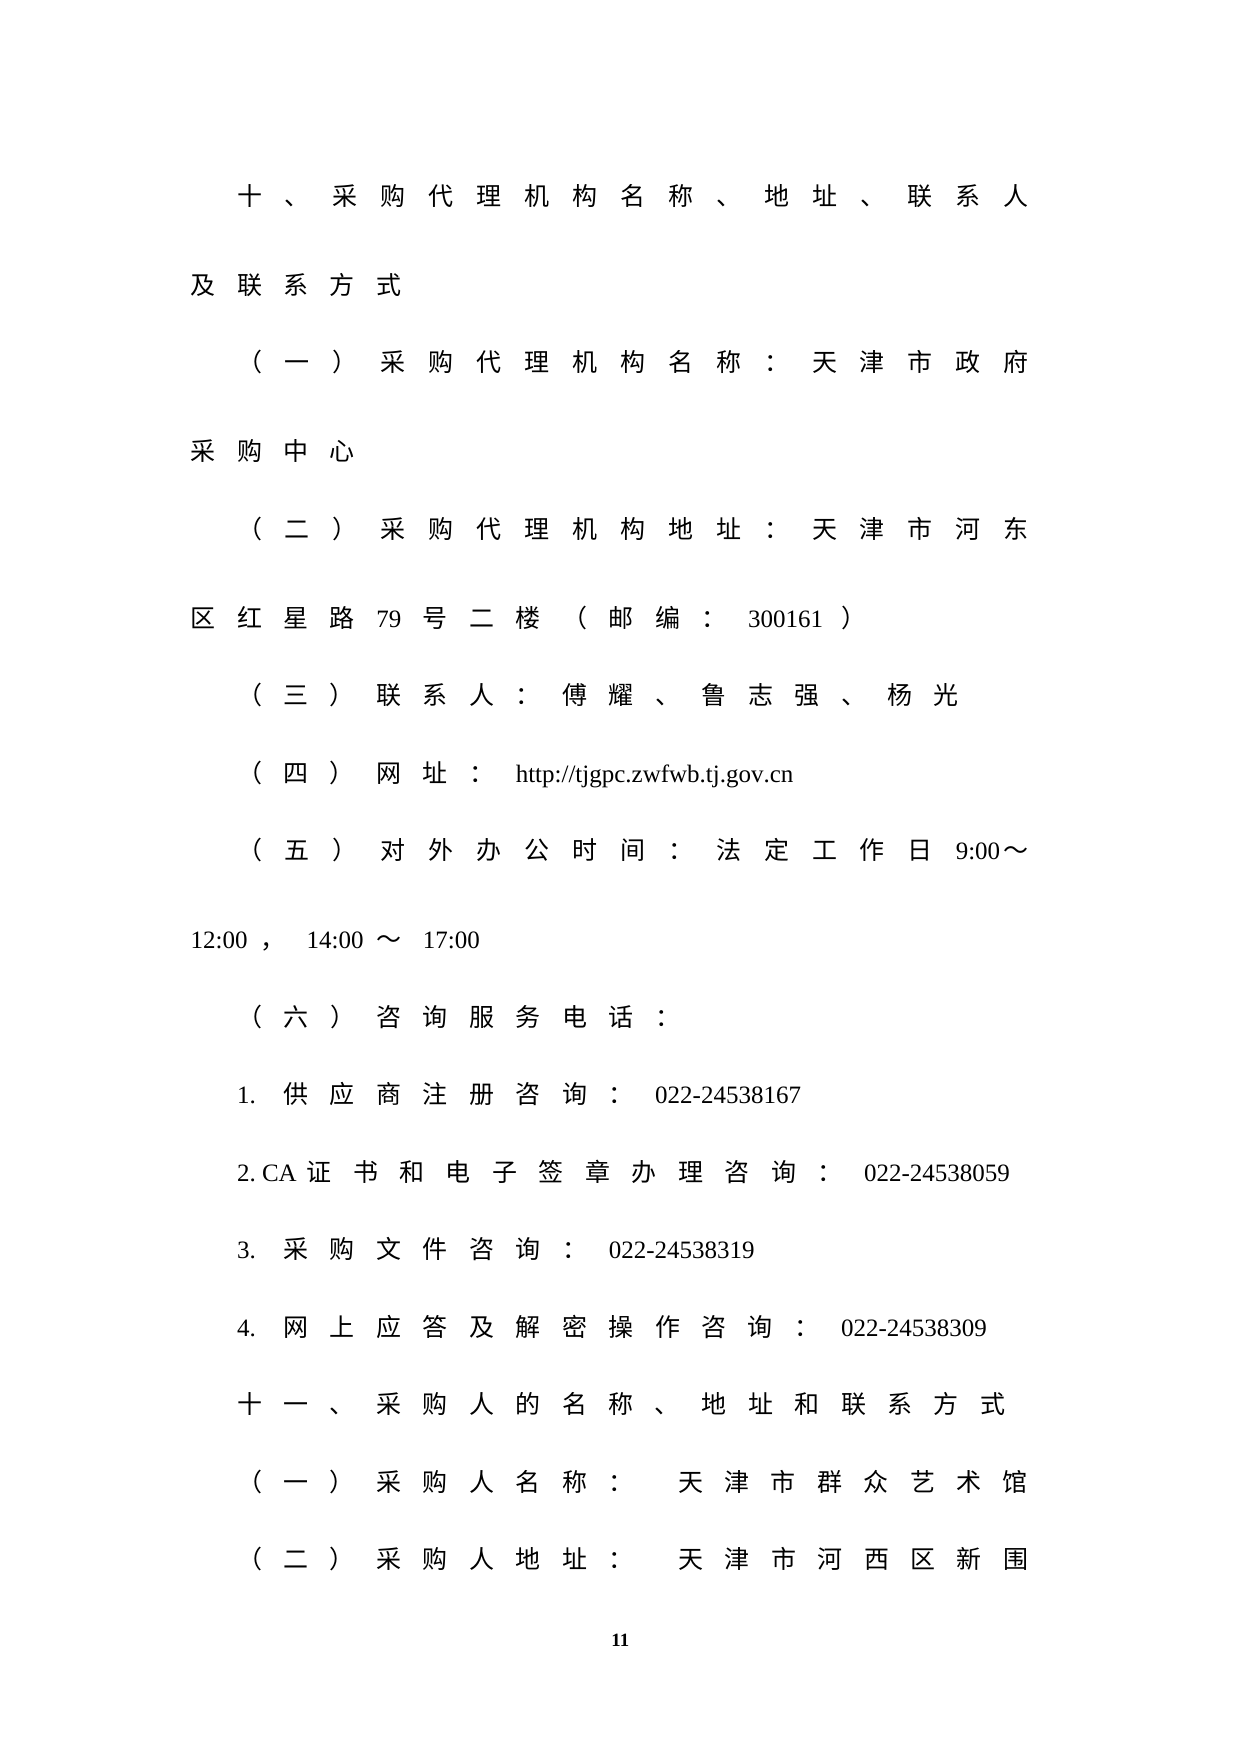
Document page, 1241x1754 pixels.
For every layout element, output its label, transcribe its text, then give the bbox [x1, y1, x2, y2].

text 十一、采购人的名称、地址和联系方式 [190, 1373, 1050, 1433]
text （一）采购人名称： 天津市群众艺术馆 [190, 1451, 1050, 1510]
text 1. 供应商注册咨询：022-24538167 [190, 1063, 1050, 1123]
text （五）对外办公时间：法定工作日9:00～12:00，14:00～17:00 [190, 819, 1050, 968]
text （二）采购代理机构地址：天津市河东区红星路79号二楼（邮编：300161） [190, 498, 1050, 646]
text 十、采购代理机构名称、地址、联系人及联系方式 [190, 164, 1050, 313]
text （四）网址：http://tjgpc.zwfwb.tj.gov.cn [190, 742, 1050, 801]
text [190, 1528, 1050, 1588]
text （一）采购代理机构名称：天津市政府采购中心 [190, 331, 1050, 479]
text 3. 采购文件咨询：022-24538319 [190, 1218, 1050, 1278]
text 2. CA证书和电子签章办理咨询：022-24538059 [190, 1141, 1050, 1200]
text （三）联系人：傅耀、鲁志强、杨光 [190, 664, 1050, 723]
text （六）咨询服务电话： [190, 986, 1050, 1045]
text 4. 网上应答及解密操作咨询：022-24538309 [190, 1296, 1050, 1355]
